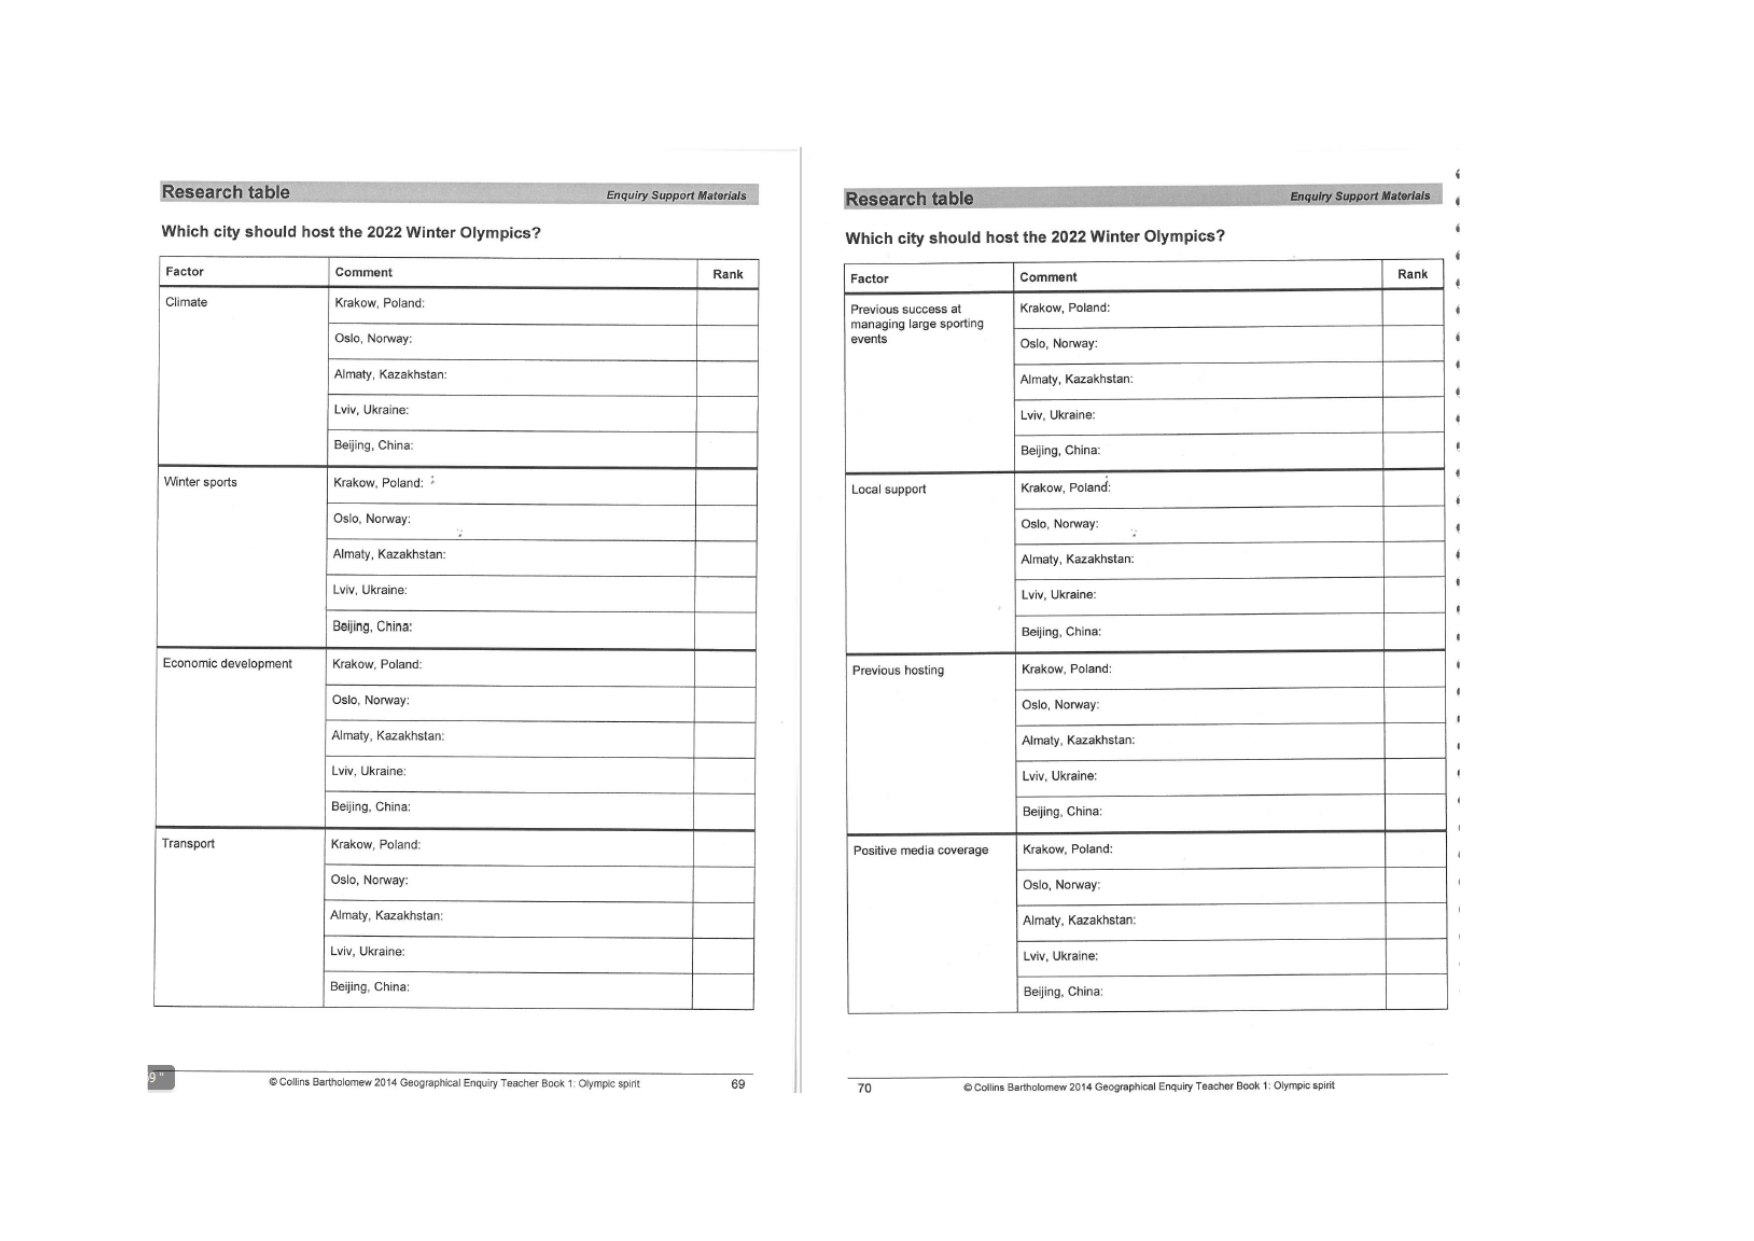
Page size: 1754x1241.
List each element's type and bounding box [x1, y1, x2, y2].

picture [147, 147, 1460, 1093]
